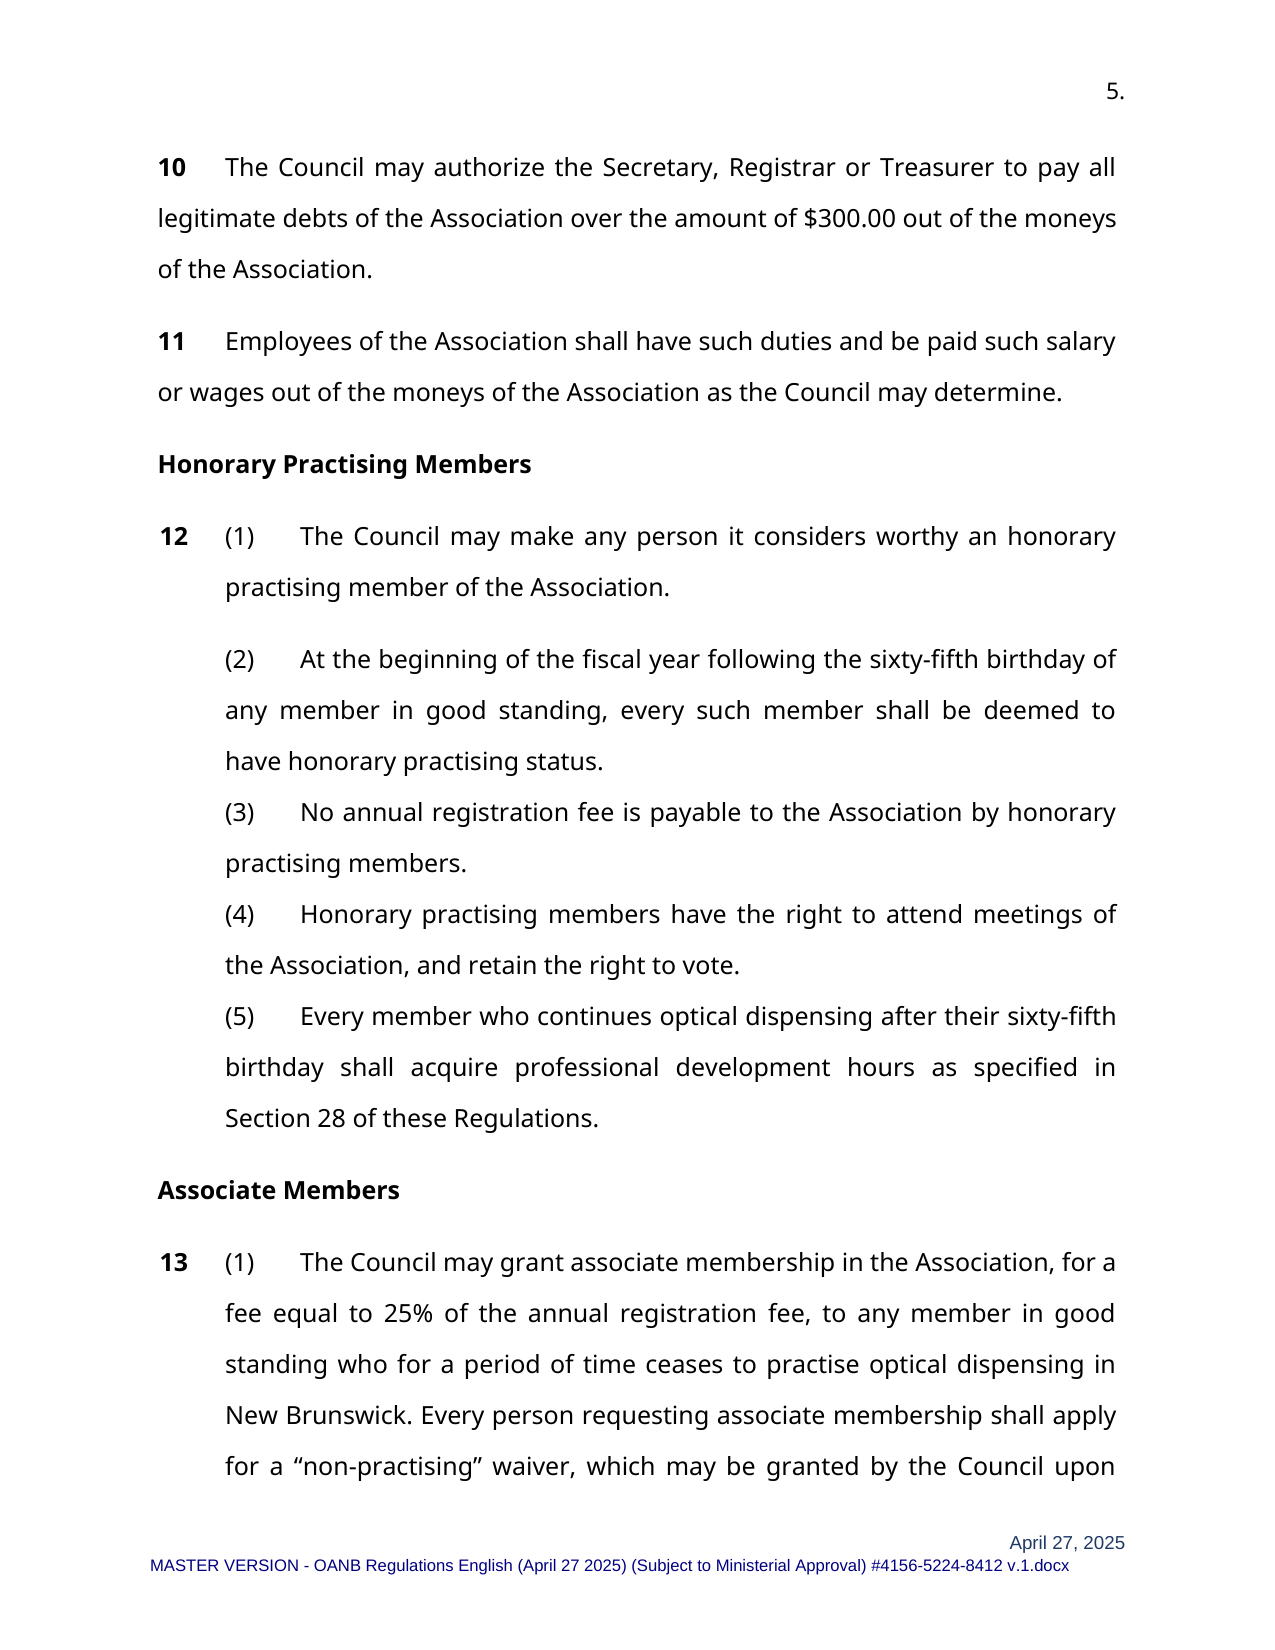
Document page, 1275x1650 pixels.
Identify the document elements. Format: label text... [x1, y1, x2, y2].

text 11 Employees of the Association shall have such duties and be paid such salary or wages out of the moneys of the Association as the Council may determine. [157, 324, 1117, 409]
text Associate Members [157, 1173, 1117, 1207]
list At the beginning of the fiscal year following the sixty-fifth birthday of any member in good standing, every such member shall be deemed to have honorary practising status. [225, 642, 1117, 778]
list No annual registration fee is payable to the Association by honorary practising members. [225, 795, 1117, 880]
text Honorary Practising Members [157, 447, 1117, 481]
list Honorary practising members have the right to attend meetings of the Association, and retain the right to vote. [225, 897, 1117, 982]
text 12 (1) The Council may make any person it considers worthy an honorary practising member of the Association. [159, 519, 1117, 604]
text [159, 1245, 1117, 1483]
list Every member who continues optical dispensing after their sixty-fifth birthday shall acquire professional development hours as specified in Section 28 of these Regulations. [225, 999, 1117, 1135]
text 10 The Council may authorize the Secretary, Registrar or Treasurer to pay all legitimate debts of the Association over the amount of $300.00 out of the moneys of the Association. [157, 150, 1117, 286]
